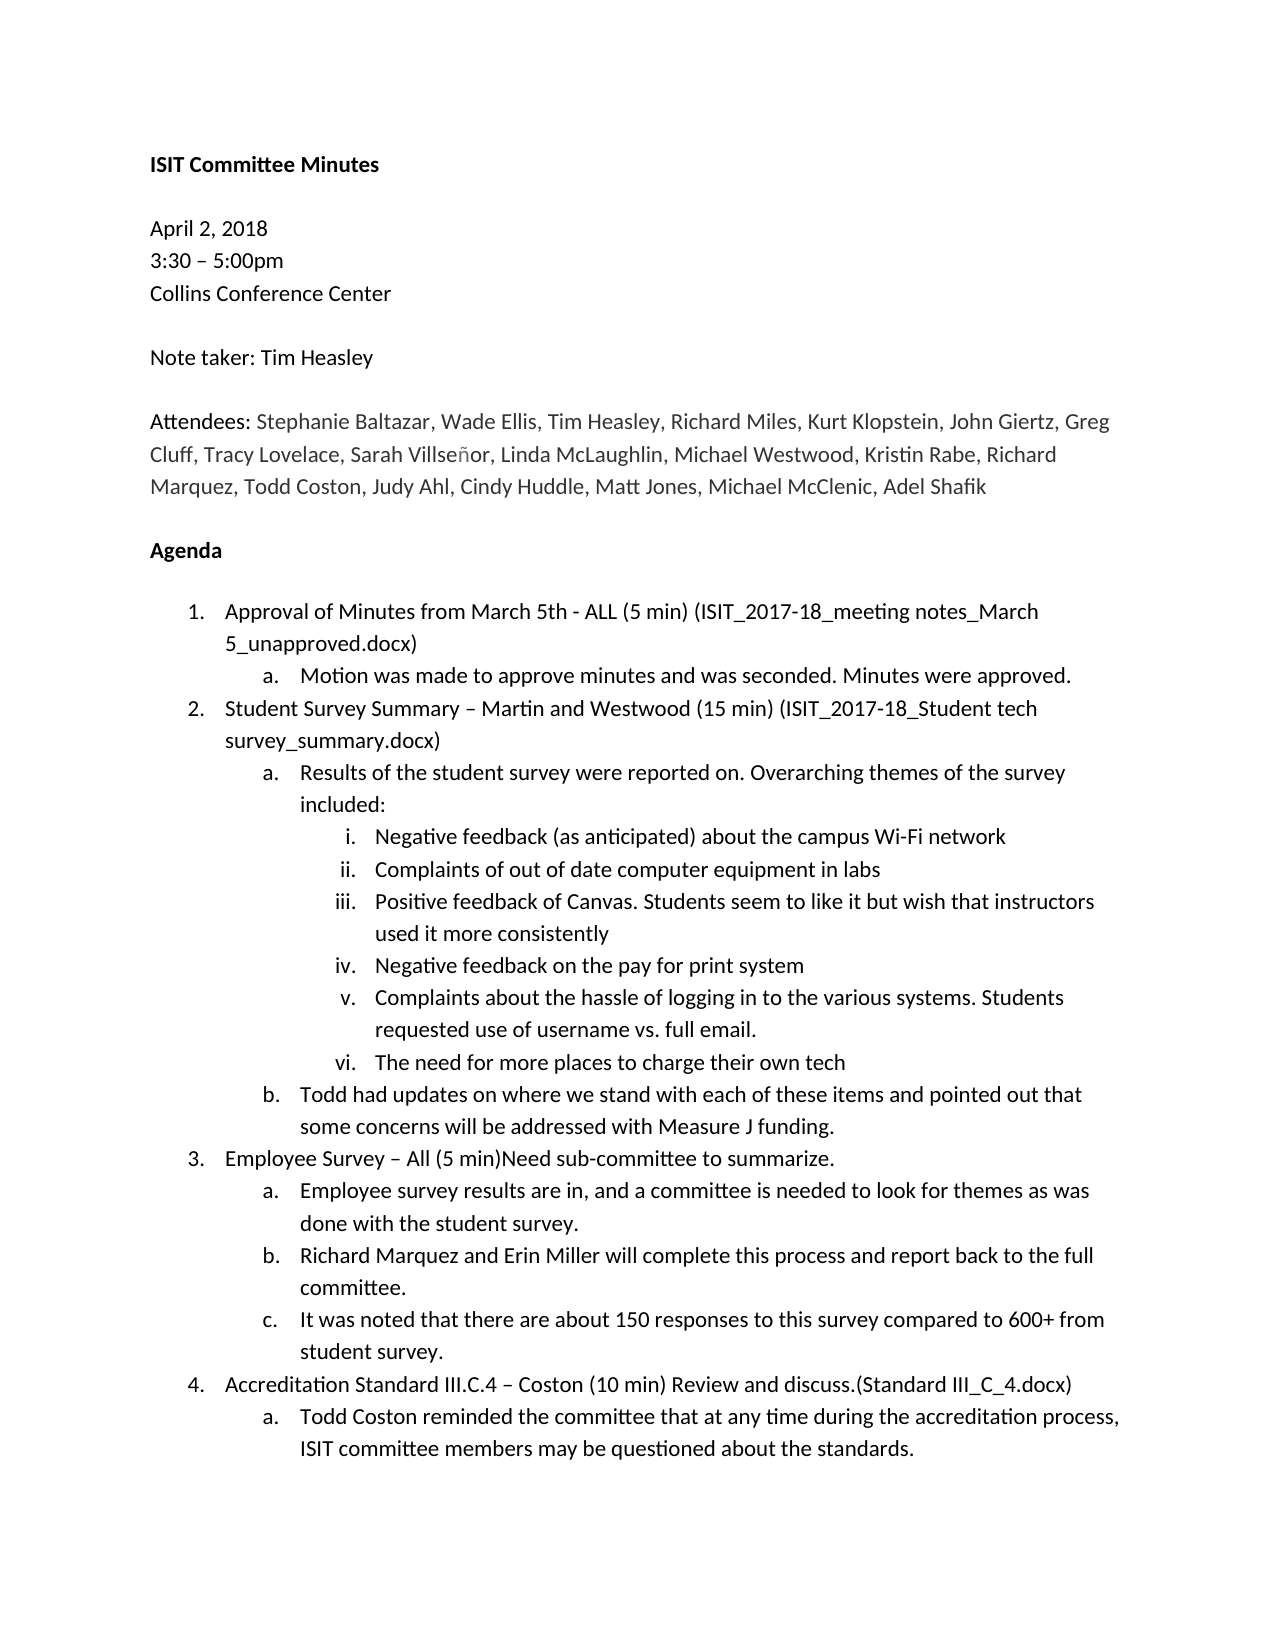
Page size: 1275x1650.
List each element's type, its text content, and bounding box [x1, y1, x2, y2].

list Complaints about the hassle of logging in to the various systems. Students requested use of username vs. full email. [356, 983, 1125, 1044]
list Accreditation Standard III.C.4 – Coston (10 min) Review and discuss. (Standard III_C_4.docx) [187, 1370, 1125, 1398]
list It was noted that there are about 150 responses to this survey compared to 600+ from student survey. [262, 1305, 1125, 1366]
text Note taker: Tim Heasley [150, 343, 1125, 371]
list Student Survey Summary – Martin and Westwood (15 min) (ISIT_2017-18_Student tech survey_summary.docx) [187, 694, 1125, 754]
list Employee survey results are in, and a committee is needed to look for themes as was done with the student survey. [262, 1177, 1125, 1237]
text April 2, 2018 [150, 214, 1125, 242]
list Negative feedback (as anticipated) about the campus Wi-Fi network [356, 822, 1125, 851]
list Positive feedback of Canvas. Students seem to like it but wish that instructors used it more consistently [356, 887, 1125, 947]
list Motion was made to approve minutes and was seconded. Minutes were approved. [262, 662, 1125, 689]
list Richard Marquez and Erin Miller will complete this process and report back to the full committee. [262, 1241, 1125, 1301]
list Results of the student survey were reported on. Overarching themes of the survey included: [262, 758, 1125, 818]
text Agenda [150, 536, 1125, 564]
text Collins Conference Center [150, 279, 1125, 307]
text Attendees: Stephanie Baltazar, Wade Ellis, Tim Heasley, Richard Miles, Kurt Klopstein, John Giertz, Greg Cluff, Tracy Lovelace, Sarah Villseñor, Linda McLaughlin, Michael Westwood, Kristin Rabe, Richard Marquez, Todd Coston, Judy Ahl, Cindy Huddle, Matt Jones, Michael McClenic, Adel Shafik [150, 407, 1125, 500]
list The need for more places to charge their own tech [356, 1048, 1125, 1076]
list Employee Survey – All (5 min) Need sub-committee to summarize. [187, 1144, 1125, 1172]
text 3:30 – 5:00pm [150, 247, 1125, 274]
list Todd had updates on where we stand with each of these items and pointed out that some concerns will be addressed with Measure J funding. [262, 1080, 1125, 1140]
list Todd Coston reminded the committee that at any time during the accreditation process, ISIT committee members may be questioned about the standards. [262, 1402, 1125, 1462]
list Complaints of out of date computer equipment in labs [356, 855, 1125, 883]
text ISIT Committee Minutes [150, 150, 1125, 178]
list Approval of Minutes from March 5th - ALL (5 min) (ISIT_2017-18_meeting notes_March 5_unapproved.docx) [187, 597, 1125, 657]
list Negative feedback on the pay for print system [356, 951, 1125, 979]
